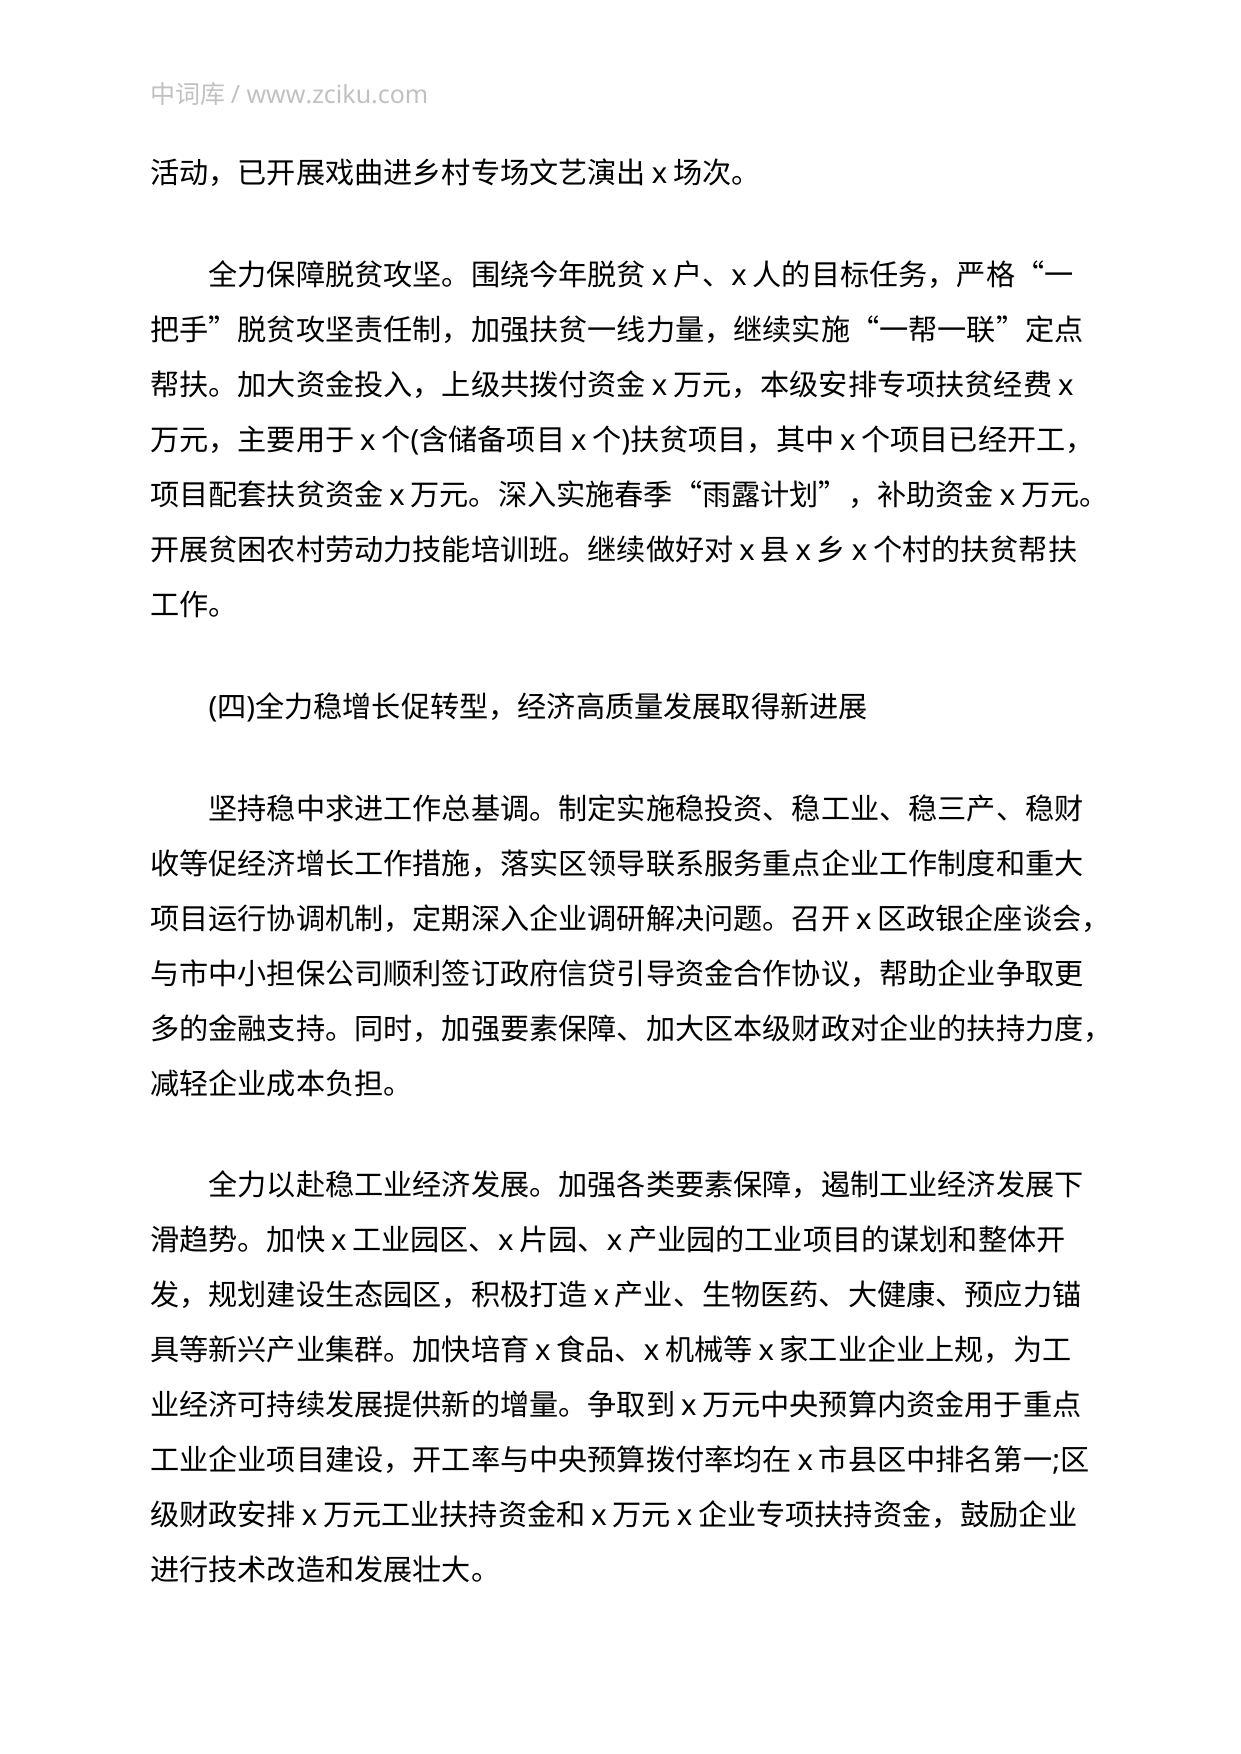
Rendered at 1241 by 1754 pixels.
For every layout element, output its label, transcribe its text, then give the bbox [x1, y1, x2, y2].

text 全力以赴稳工业经济发展。加强各类要素保障，遏制工业经济发展下滑趋势。加快x工业园区、x片园、x产业园的工业项目的谋划和整体开发，规划建设生态园区，积极打造x产业、生物医药、大健康、预应力锚具等新兴产业集群。加快培育x食品、x机械等x家工业企业上规，为工业经济可持续发展提供新的增量。争取到x万元中央预算内资金用于重点工业企业项目建设，开工率与中央预算拨付率均在x市县区中排名第一;区级财政安排x万元工业扶持资金和x万元x企业专项扶持资金，鼓励企业进行技术改造和发展壮大。 [150, 1162, 1090, 1589]
text (四)全力稳增长促转型，经济高质量发展取得新进展 [150, 684, 1090, 726]
text 全力保障脱贫攻坚。围绕今年脱贫x户、x人的目标任务，严格“一把手”脱贫攻坚责任制，加强扶贫一线力量，继续实施“一帮一联”定点帮扶。加大资金投入，上级共拨付资金x万元，本级安排专项扶贫经费x万元，主要用于x个(含储备项目x个)扶贫项目，其中x个项目已经开工，项目配套扶贫资金x万元。深入实施春季“雨露计划”，补助资金x万元。开展贫困农村劳动力技能培训班。继续做好对x县x乡x个村的扶贫帮扶工作。 [150, 252, 1090, 624]
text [150, 150, 1090, 192]
text 坚持稳中求进工作总基调。制定实施稳投资、稳工业、稳三产、稳财收等促经济增长工作措施，落实区领导联系服务重点企业工作制度和重大项目运行协调机制，定期深入企业调研解决问题。召开x区政银企座谈会，与市中小担保公司顺利签订政府信贷引导资金合作协议，帮助企业争取更多的金融支持。同时，加强要素保障、加大区本级财政对企业的扶持力度，减轻企业成本负担。 [150, 786, 1090, 1102]
